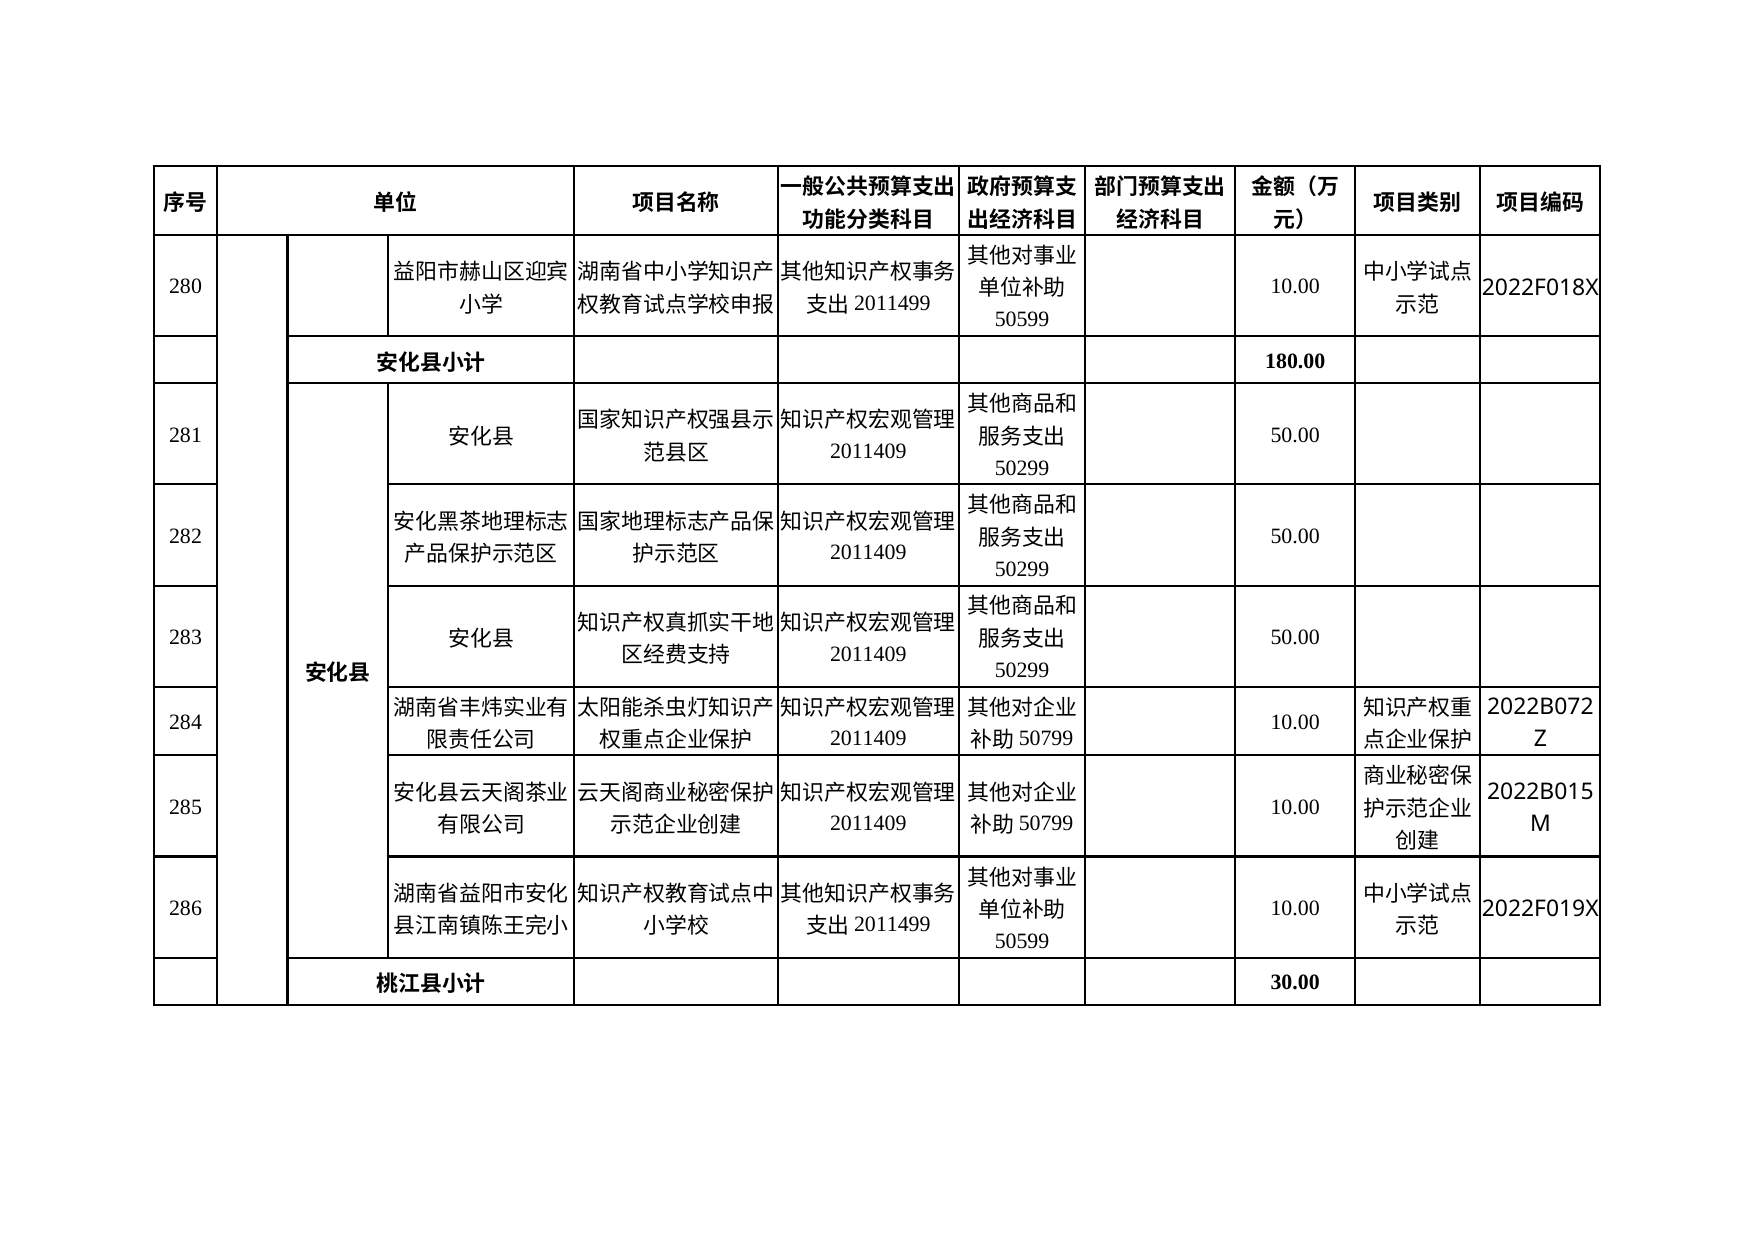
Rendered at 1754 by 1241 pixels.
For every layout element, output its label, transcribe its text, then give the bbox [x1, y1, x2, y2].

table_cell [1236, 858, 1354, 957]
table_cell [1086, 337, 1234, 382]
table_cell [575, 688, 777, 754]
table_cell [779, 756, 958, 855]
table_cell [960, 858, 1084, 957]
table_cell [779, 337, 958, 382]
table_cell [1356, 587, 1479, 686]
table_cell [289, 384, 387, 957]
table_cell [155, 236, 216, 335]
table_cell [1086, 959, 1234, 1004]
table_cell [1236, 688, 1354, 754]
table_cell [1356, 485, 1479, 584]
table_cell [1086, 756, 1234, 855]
table_header 政府预算支出经济科目 [960, 167, 1084, 234]
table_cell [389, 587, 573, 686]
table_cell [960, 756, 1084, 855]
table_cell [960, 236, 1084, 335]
table_header 金额（万元） [1236, 167, 1354, 234]
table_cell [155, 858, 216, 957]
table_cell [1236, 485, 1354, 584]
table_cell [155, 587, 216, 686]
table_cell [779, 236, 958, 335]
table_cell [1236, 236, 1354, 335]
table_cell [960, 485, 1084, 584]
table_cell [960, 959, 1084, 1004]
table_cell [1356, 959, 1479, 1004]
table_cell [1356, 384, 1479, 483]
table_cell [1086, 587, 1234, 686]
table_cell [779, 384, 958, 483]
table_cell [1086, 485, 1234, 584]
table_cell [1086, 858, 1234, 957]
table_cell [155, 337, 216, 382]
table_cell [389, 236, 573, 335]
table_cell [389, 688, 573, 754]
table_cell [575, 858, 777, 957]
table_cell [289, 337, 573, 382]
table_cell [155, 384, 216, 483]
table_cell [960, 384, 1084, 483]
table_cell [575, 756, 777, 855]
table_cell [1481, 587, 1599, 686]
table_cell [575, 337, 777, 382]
table_header 部门预算支出经济科目 [1086, 167, 1234, 234]
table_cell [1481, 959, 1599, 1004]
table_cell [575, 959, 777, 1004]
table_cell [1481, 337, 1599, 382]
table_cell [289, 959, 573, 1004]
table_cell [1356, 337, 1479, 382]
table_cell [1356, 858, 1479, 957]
table_header 项目类别 [1356, 167, 1479, 234]
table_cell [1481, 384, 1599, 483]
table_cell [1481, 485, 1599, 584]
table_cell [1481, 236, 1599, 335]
table_header 单位 [218, 167, 573, 234]
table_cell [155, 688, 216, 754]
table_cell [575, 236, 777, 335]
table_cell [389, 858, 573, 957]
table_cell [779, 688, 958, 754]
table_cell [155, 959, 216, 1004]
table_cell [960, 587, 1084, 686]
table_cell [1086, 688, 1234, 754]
table_header 项目编码 [1481, 167, 1599, 234]
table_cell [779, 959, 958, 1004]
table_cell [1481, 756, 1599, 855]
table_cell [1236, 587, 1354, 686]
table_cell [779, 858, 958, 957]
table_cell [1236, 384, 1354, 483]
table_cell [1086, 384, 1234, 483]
table_header 项目名称 [575, 167, 777, 234]
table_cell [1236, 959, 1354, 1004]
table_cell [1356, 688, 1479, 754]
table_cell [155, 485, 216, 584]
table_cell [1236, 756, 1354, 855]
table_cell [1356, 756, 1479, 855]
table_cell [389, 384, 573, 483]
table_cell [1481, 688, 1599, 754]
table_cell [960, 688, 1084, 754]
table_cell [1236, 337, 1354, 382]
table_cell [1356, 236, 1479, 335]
table_header 一般公共预算支出功能分类科目 [779, 167, 958, 234]
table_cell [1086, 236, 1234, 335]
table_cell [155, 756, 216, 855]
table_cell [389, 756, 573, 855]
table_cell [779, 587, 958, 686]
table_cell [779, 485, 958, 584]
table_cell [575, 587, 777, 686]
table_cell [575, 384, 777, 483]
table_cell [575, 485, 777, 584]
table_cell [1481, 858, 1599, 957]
table_header 序号 [155, 167, 216, 234]
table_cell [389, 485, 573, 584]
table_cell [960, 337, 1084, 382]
